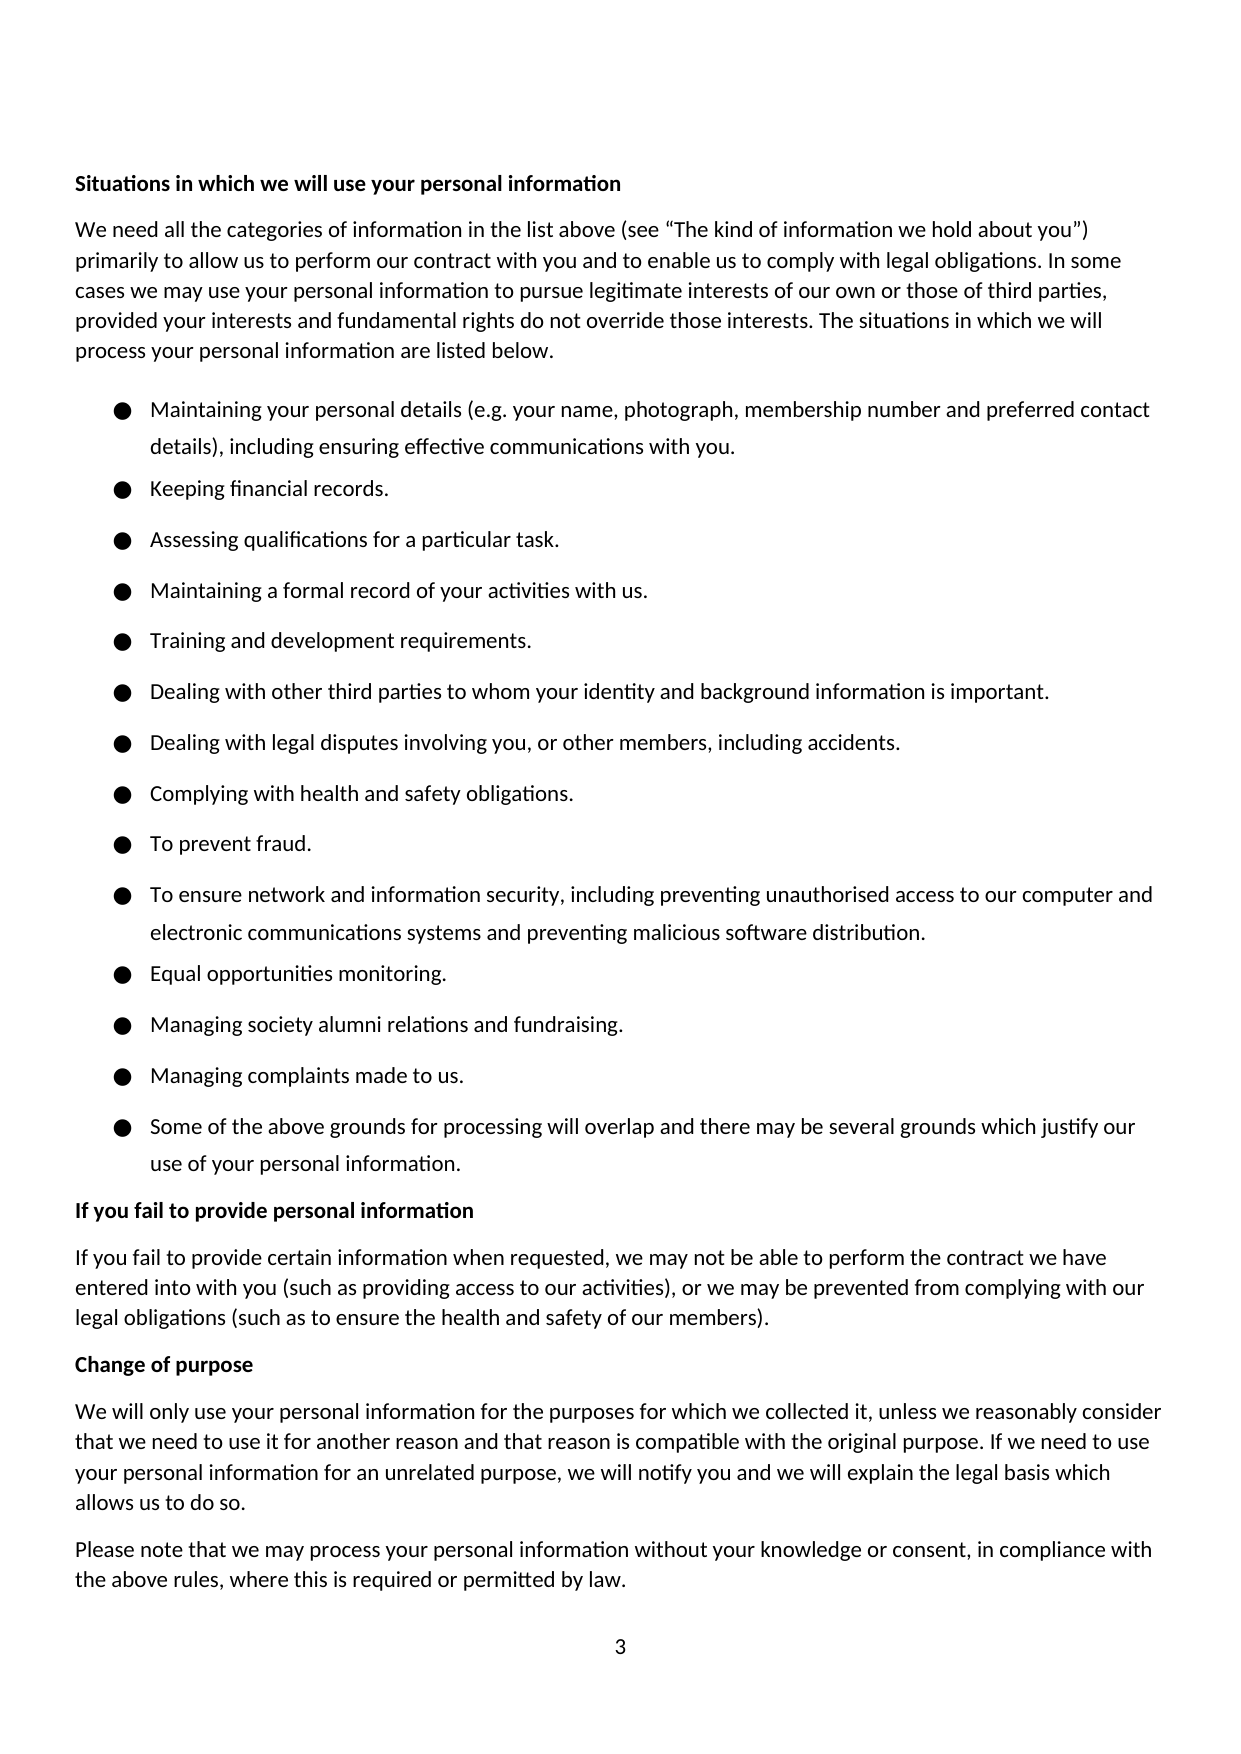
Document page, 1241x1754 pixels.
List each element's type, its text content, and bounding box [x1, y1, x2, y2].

list Managing complaints made to us. [112, 1049, 1165, 1096]
list Maintaining a formal record of your activities with us. [112, 564, 1165, 611]
text Please note that we may process your personal information without your knowledge or consent, in compliance with the above rules, where this is required or permitted by law. [75, 1535, 1165, 1593]
list Complying with health and safety obligations. [112, 767, 1165, 814]
list Training and development requirements. [112, 615, 1165, 662]
list Managing society alumni relations and fundraising. [112, 999, 1165, 1046]
list Dealing with other third parties to whom your identity and background information is important. [112, 666, 1165, 713]
list Dealing with legal disputes involving you, or other members, including accidents. [112, 716, 1165, 763]
text If you fail to provide certain information when requested, we may not be able to perform the contract we have entered into with you (such as providing access to our activities), or we may be prevented from complying with our legal obligations (such as to ensure the health and safety of our members). [75, 1243, 1165, 1331]
list To prevent fraud. [112, 818, 1165, 865]
list Keeping financial records. [112, 463, 1165, 510]
list Some of the above grounds for processing will overlap and there may be several grounds which justify our use of your personal information. [112, 1100, 1165, 1177]
list Assessing qualifications for a particular task. [112, 513, 1165, 560]
text We will only use your personal information for the purposes for which we collected it, unless we reasonably consider that we need to use it for another reason and that reason is compatible with the original purpose. If we need to use your personal information for an unrelated purpose, we will notify you and we will explain the legal basis which allows us to do so. [75, 1397, 1165, 1516]
list To ensure network and information security, including preventing unauthorised access to our computer and electronic communications systems and preventing malicious software distribution. [112, 868, 1165, 946]
text Situations in which we will use your personal information [75, 169, 1165, 197]
text If you fail to provide personal information [75, 1196, 1165, 1224]
list Equal opportunities monitoring. [112, 948, 1165, 995]
list Maintaining your personal details (e.g. your name, photograph, membership number and preferred contact details), including ensuring effective communications with you. [112, 383, 1165, 461]
text We need all the categories of information in the list above (see “The kind of information we hold about you”) primarily to allow us to perform our contract with you and to enable us to comply with legal obligations. In some cases we may use your personal information to pursue legitimate interests of our own or those of third parties, provided your interests and fundamental rights do not override those interests. The situations in which we will process your personal information are listed below. [75, 216, 1165, 364]
text Change of purpose [75, 1350, 1165, 1378]
